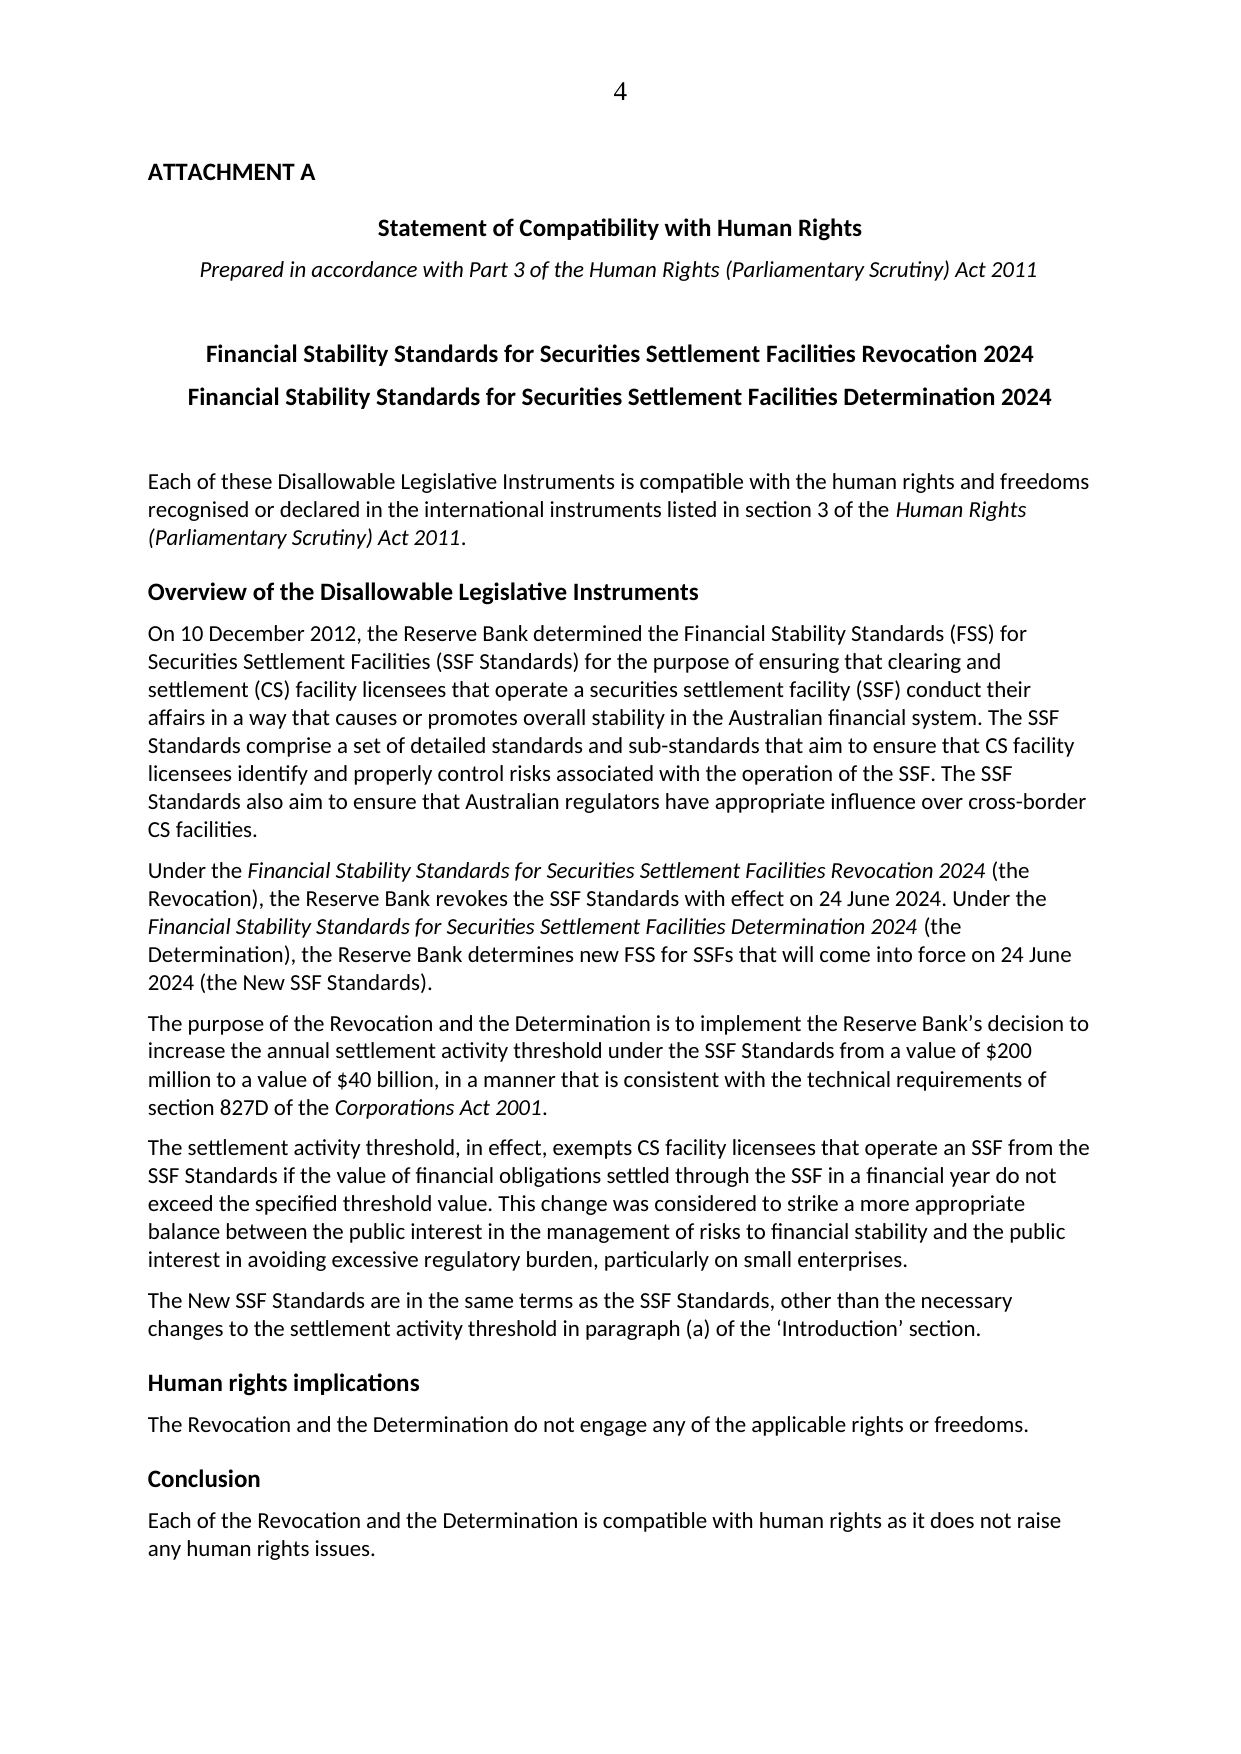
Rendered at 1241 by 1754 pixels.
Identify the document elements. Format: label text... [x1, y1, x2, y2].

text The Revocation and the Determination do not engage any of the applicable rights or freedoms. [148, 1410, 1092, 1438]
text Financial Stability Standards for Securities Settlement Facilities Revocation 2024 [148, 338, 1092, 369]
text Overview of the Disallowable Legislative Instruments [148, 576, 1092, 607]
text Conclusion [148, 1463, 1092, 1493]
text The settlement activity threshold, in effect, exempts CS facility licensees that operate an SSF from the SSF Standards if the value of financial obligations settled through the SSF in a financial year do not exceed the specified threshold value. This change was considered to strike a more appropriate balance between the public interest in the management of risks to financial stability and the public interest in avoiding excessive regulatory burden, particularly on small enterprises. [148, 1133, 1092, 1273]
text ATTACHMENT A [148, 156, 1092, 187]
text Financial Stability Standards for Securities Settlement Facilities Determination 2024 [148, 381, 1092, 412]
text The New SSF Standards are in the same terms as the SSF Standards, other than the necessary changes to the settlement activity threshold in paragraph (a) of the ‘Introduction’ section. [148, 1286, 1092, 1342]
text On 10 December 2012, the Reserve Bank determined the Financial Stability Standards (FSS) for Securities Settlement Facilities (SSF Standards) for the purpose of ensuring that clearing and settlement (CS) facility licensees that operate a securities settlement facility (SSF) conduct their affairs in a way that causes or promotes overall stability in the Australian financial system. The SSF Standards comprise a set of detailed standards and sub-standards that aim to ensure that CS facility licensees identify and properly control risks associated with the operation of the SSF. The SSF Standards also aim to ensure that Australian regulators have appropriate influence over cross-border CS facilities. [148, 619, 1092, 843]
text Prepared in accordance with Part 3 of the Human Rights (Parliamentary Scrutiny) Act 2011 [148, 255, 1092, 283]
text Under the Financial Stability Standards for Securities Settlement Facilities Revocation 2024 (the Revocation), the Reserve Bank revokes the SSF Standards with effect on 24 June 2024. Under the Financial Stability Standards for Securities Settlement Facilities Determination 2024 (the Determination), the Reserve Bank determines new FSS for SSFs that will come into force on 24 June 2024 (the New SSF Standards). [148, 856, 1092, 996]
text Each of these Disallowable Legislative Instruments is compatible with the human rights and freedoms recognised or declared in the international instruments listed in section 3 of the Human Rights (Parliamentary Scrutiny) Act 2011. [148, 467, 1092, 551]
text The purpose of the Revocation and the Determination is to implement the Reserve Bank’s decision to increase the annual settlement activity threshold under the SSF Standards from a value of $200 million to a value of $40 billion, in a manner that is consistent with the technical requirements of section 827D of the Corporations Act 2001. [148, 1009, 1092, 1121]
text Human rights implications [148, 1367, 1092, 1397]
text Statement of Compatibility with Human Rights [148, 212, 1092, 242]
text Each of the Revocation and the Determination is compatible with human rights as it does not raise any human rights issues. [148, 1506, 1092, 1562]
